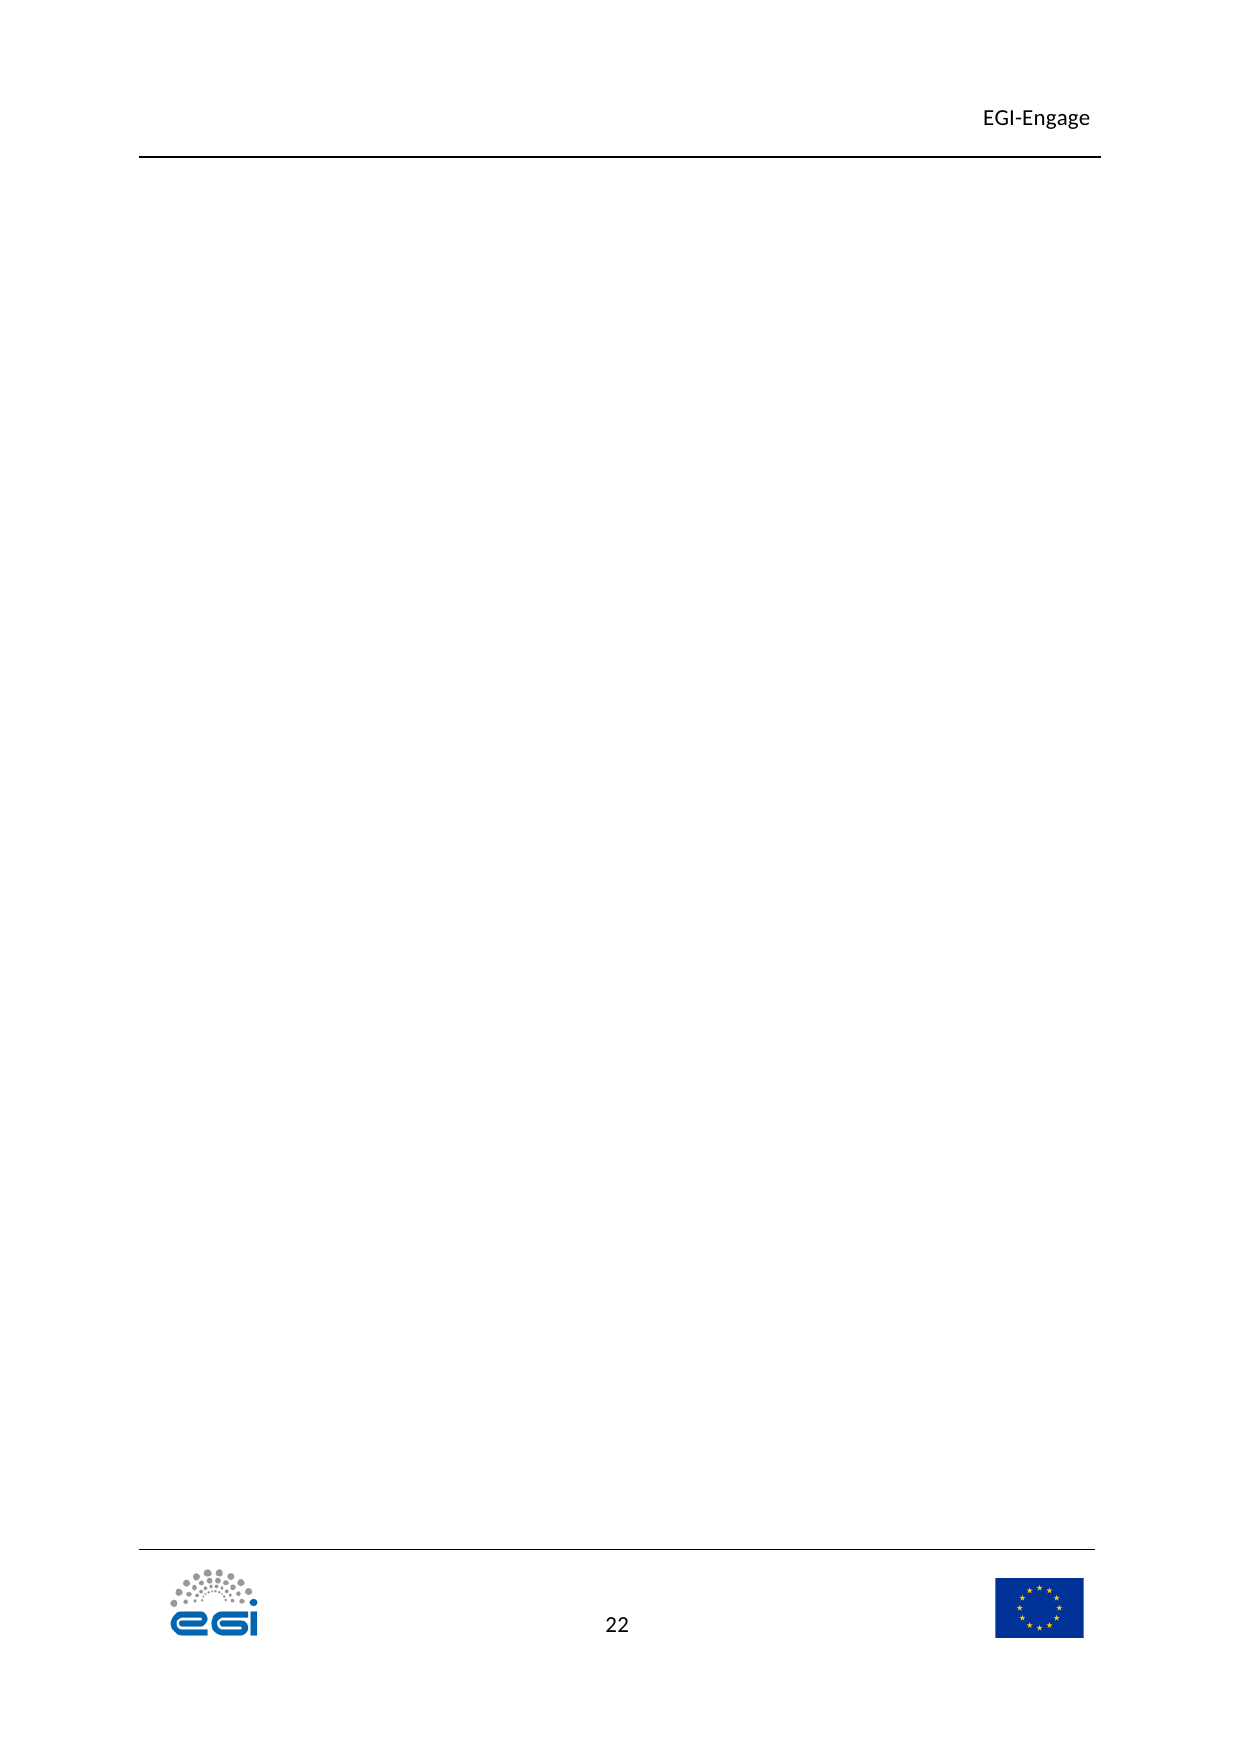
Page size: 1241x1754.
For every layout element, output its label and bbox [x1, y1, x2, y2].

picture [995, 1578, 1084, 1638]
picture [150, 1567, 276, 1638]
